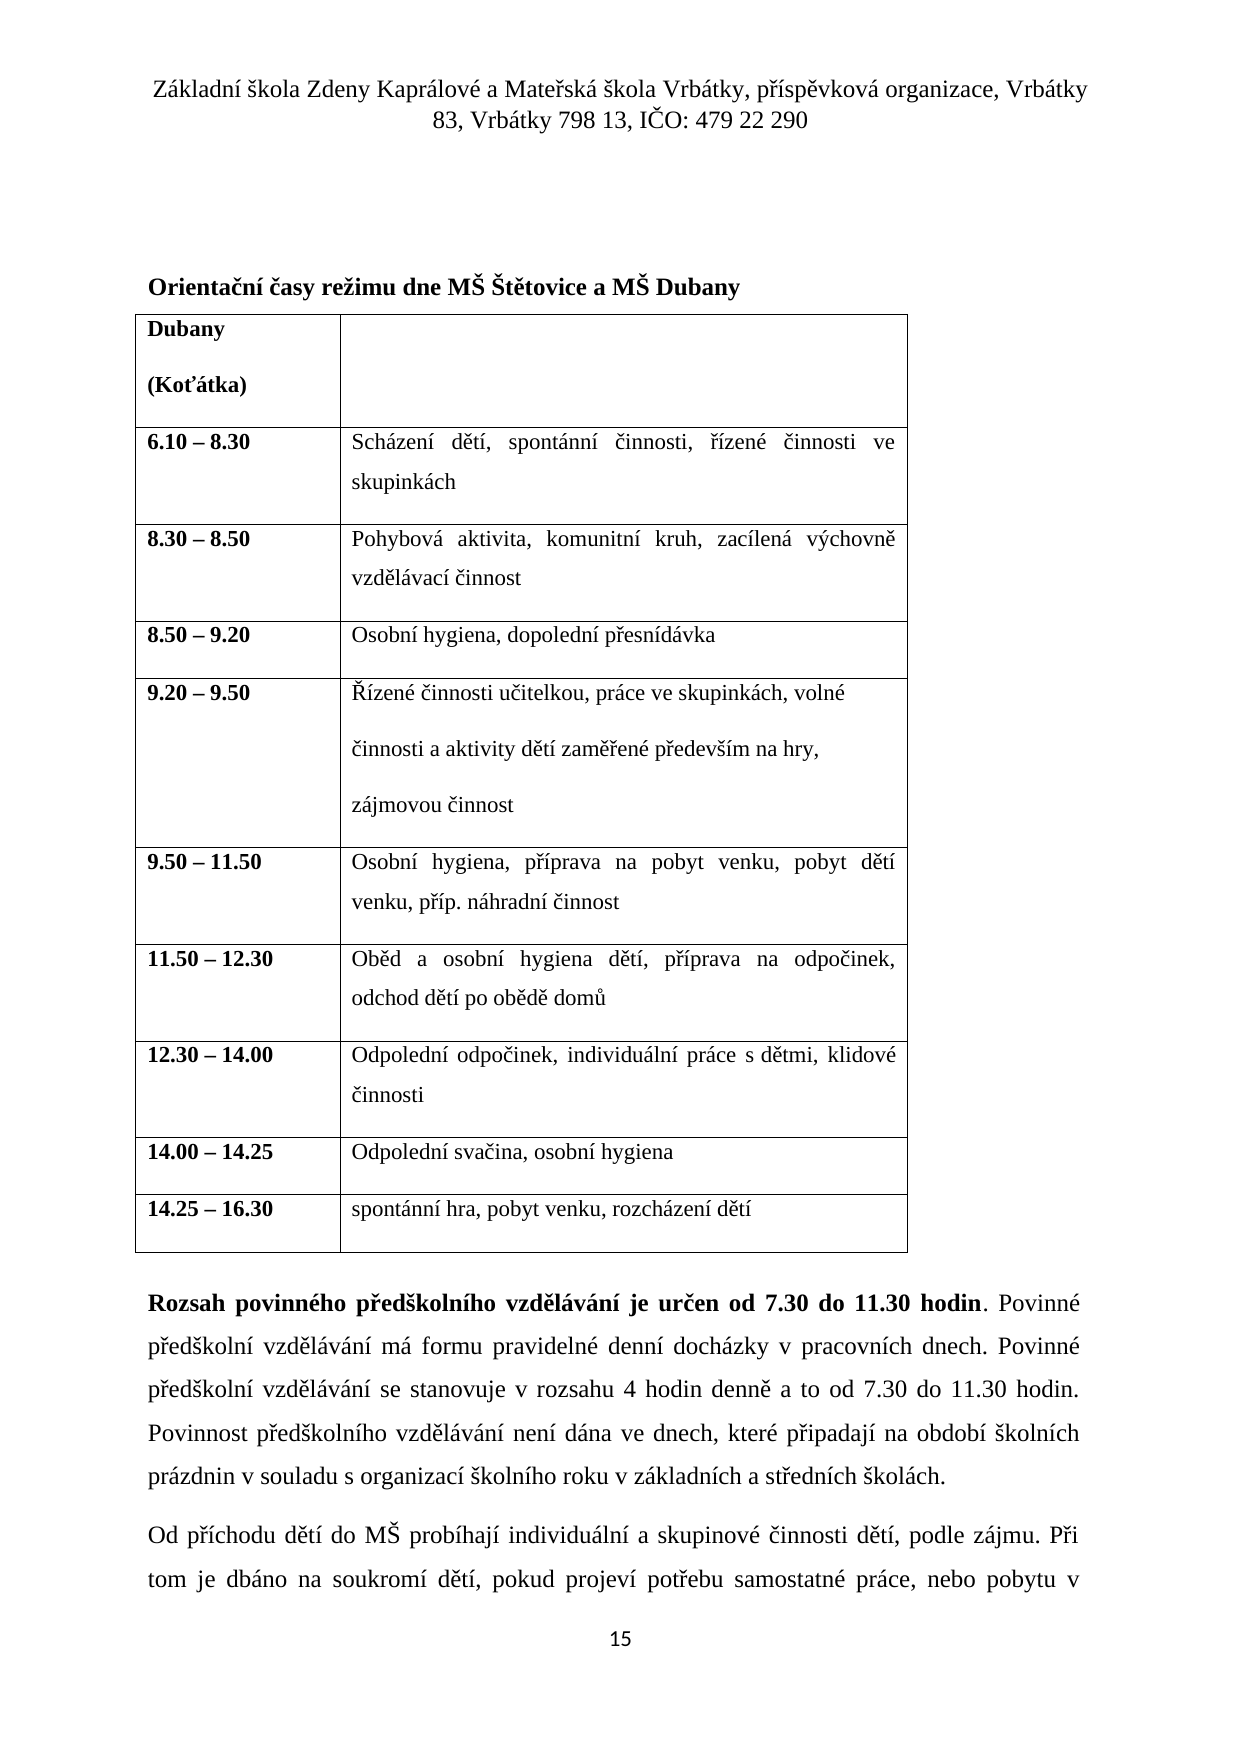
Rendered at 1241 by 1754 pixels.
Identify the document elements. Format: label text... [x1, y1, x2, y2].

table_cell 8.30 – 8.50 [136, 525, 340, 621]
table_cell Odpolední odpočinek, individuální práce s dětmi, klidové činnosti [341, 1042, 907, 1137]
table_cell 11.50 – 12.30 [136, 945, 340, 1041]
table_cell Osobní hygiena, dopolední přesnídávka [341, 622, 907, 678]
table_cell 9.20 – 9.50 [136, 679, 340, 847]
table_cell Odpolední svačina, osobní hygiena [341, 1138, 907, 1194]
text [148, 1521, 1080, 1592]
table_cell Pohybová aktivita, komunitní kruh, zacílená výchovně vzdělávací činnost [341, 525, 907, 621]
table_cell 14.00 – 14.25 [136, 1138, 340, 1194]
table_header [341, 315, 907, 427]
table_cell Řízené činnosti učitelkou, práce ve skupinkách, volné činnosti a aktivity dětí zaměřené především na hry, zájmovou činnost [341, 679, 907, 847]
table_cell 9.50 – 11.50 [136, 848, 340, 944]
table_cell spontánní hra, pobyt venku, rozcházení dětí [341, 1195, 907, 1252]
text Rozsah povinného předškolního vzdělávání je určen od 7.30 do 11.30 hodin. Povinné předškolní vzdělávání má formu pravidelné denní docházky v pracovních dnech. Povinné předškolní vzdělávání se stanovuje v rozsahu 4 hodin denně a to od 7.30 do 11.30 hodin. Povinnost předškolního vzdělávání není dána ve dnech, které připadají na období školních prázdnin v souladu s organizací školního roku v základních a středních školách. [148, 1288, 1080, 1489]
table_cell Osobní hygiena, příprava na pobyt venku, pobyt dětí venku, příp. náhradní činnost [341, 848, 907, 944]
text Orientační časy režimu dne MŠ Štětovice a MŠ Dubany [148, 272, 1080, 301]
table_cell 12.30 – 14.00 [136, 1042, 340, 1137]
table_cell 6.10 – 8.30 [136, 428, 340, 524]
table_cell 8.50 – 9.20 [136, 622, 340, 678]
table_cell 14.25 – 16.30 [136, 1195, 340, 1252]
table_header Dubany (Koťátka) [136, 315, 340, 427]
table_cell Scházení dětí, spontánní činnosti, řízené činnosti ve skupinkách [341, 428, 907, 524]
table_cell Oběd a osobní hygiena dětí, příprava na odpočinek, odchod dětí po obědě domů [341, 945, 907, 1041]
